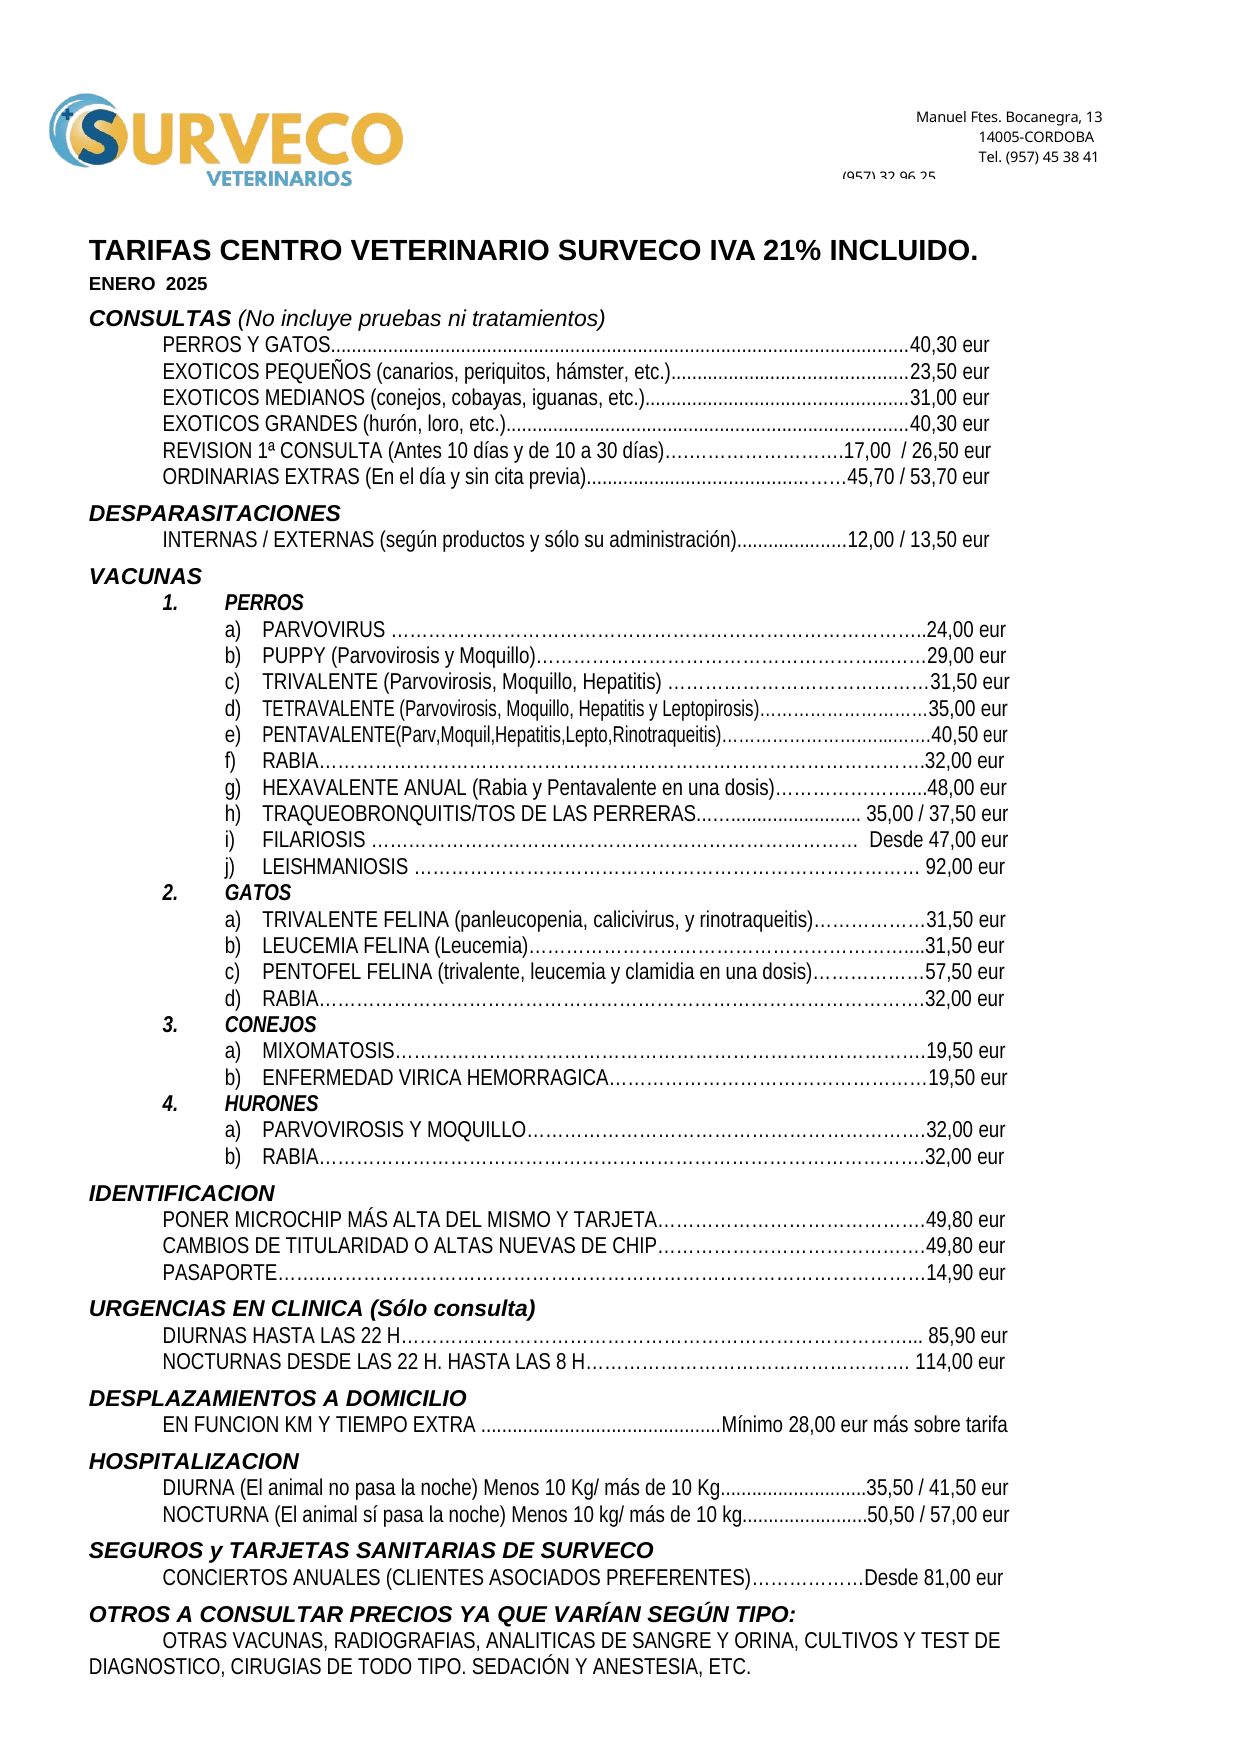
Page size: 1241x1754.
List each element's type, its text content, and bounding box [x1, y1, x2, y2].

list TRIVALENTE FELINA (panleucopenia, calicivirus, y rinotraqueitis)……………… 31,50 eur [213, 906, 1081, 932]
subtitle URGENCIAS EN CLINICA (Sólo consulta) [89, 1295, 1081, 1322]
list RABIA………………………………………………………………………………… ….32,00 eur [213, 747, 1081, 774]
list GATOS [162, 879, 1081, 906]
subtitle ENERO 2025 [89, 273, 1081, 294]
list TRIVALENTE (Parvovirosis, Moquillo, Hepatitis) …………………………………… 31,50 eur [213, 668, 1081, 695]
picture [38, 73, 409, 204]
list PENTAVALENTE(Parv,Moquil,Hepatitis,Lepto,Rinotraqueitis)…………………….…...…….40,50 eur [213, 721, 1081, 747]
text OTRAS VACUNAS, RADIOGRAFIAS, ANALITICAS DE SANGRE Y ORINA, CULTIVOS Y TEST DE DIAGNOSTICO, CIRUGIAS DE TODO TIPO. SEDACIÓN Y ANESTESIA, ETC. [89, 1627, 1081, 1679]
list RABIA……………………………………………………………………………………. 32,00 eur [213, 1143, 1081, 1169]
subtitle SEGUROS y TARJETAS SANITARIAS DE SURVECO [89, 1537, 1081, 1564]
subtitle CONSULTAS (No incluye pruebas ni tratamientos) [89, 305, 1081, 331]
subtitle DESPARASITACIONES [89, 500, 1081, 526]
text ORDINARIAS EXTRAS (En el día y sin cita previa) ……45,70 / 53,70 eur [89, 463, 1081, 489]
list LEISHMANIOSIS ……………………………………………………………………… 92,00 eur [213, 853, 1081, 879]
text PONER MICROCHIP MÁS ALTA DEL MISMO Y TARJETA……………………………………. 49,80 eur [89, 1206, 1081, 1232]
list ENFERMEDAD VIRICA HEMORRAGICA…………………………………………… 19,50 eur [213, 1064, 1081, 1090]
text NOCTURNAS DESDE LAS 22 H. HASTA LAS 8 H……………………………………………. 114,00 eur [89, 1348, 1081, 1374]
text EN FUNCION KM Y TIEMPO EXTRA .............................................. Mínimo 28,00 eur más sobre tarifa [89, 1411, 1081, 1437]
list RABIA……………………………………………………………………………………. 32,00 eur [213, 984, 1081, 1011]
text PASAPORTE……..……………………………………………………………………………………14,90 eur [89, 1258, 1081, 1285]
list PARVOVIROSIS Y MOQUILLO………………………………………………………. 32,00 eur [213, 1116, 1081, 1143]
subtitle DESPLAZAMIENTOS A DOMICILIO [89, 1385, 1081, 1411]
subtitle IDENTIFICACION [89, 1179, 1081, 1206]
subtitle TARIFAS CENTRO VETERINARIO SURVECO IVA 21% INCLUIDO. [89, 233, 1081, 267]
text EXOTICOS MEDIANOS (conejos, cobayas, iguanas, etc.) 31,00 eur [89, 384, 1081, 410]
subtitle VACUNAS [89, 563, 1081, 589]
list TETRAVALENTE (Parvovirosis, Moquillo, Hepatitis y Leptopirosis)………………………… 35,00 eur [213, 695, 1081, 721]
list PENTOFEL FELINA (trivalente, leucemia y clamidia en una dosis)……………… 57,50 eur [213, 958, 1081, 984]
text DIURNAS HASTA LAS 22 H………………………………………………………………………... 85,90 eur [89, 1322, 1081, 1348]
text INTERNAS / EXTERNAS (según productos y sólo su administración) 12,00 / 13,50 eur [89, 526, 1081, 552]
list PERROS [162, 589, 1081, 616]
text PERROS Y GATOS 40,30 eur [89, 331, 1081, 358]
list PUPPY (Parvovirosis y Moquillo)………………………………………………... ……29,00 eur [213, 642, 1081, 668]
text NOCTURNA (El animal sí pasa la noche) Menos 10 kg/ más de 10 kg........................50,50 / 57,00 eur [89, 1501, 1081, 1527]
text CONCIERTOS ANUALES (CLIENTES ASOCIADOS PREFERENTES) ………………Desde 81,00 eur [89, 1564, 1081, 1590]
subtitle HOSPITALIZACION [89, 1448, 1081, 1474]
list LEUCEMIA FELINA (Leucemia)…………………………………………………….. ..31,50 eur [213, 932, 1081, 958]
text DIURNA (El animal no pasa la noche) Menos 10 Kg/ más de 10 Kg............................35,50 / 41,50 eur [89, 1474, 1081, 1501]
text REVISION 1ª CONSULTA (Antes 10 días y de 10 a 30 días)….…………………….17,00 / 26,50 eur [89, 437, 1081, 463]
subtitle OTROS A CONSULTAR PRECIOS YA QUE VARÍAN SEGÚN TIPO: [89, 1601, 1081, 1627]
list MIXOMATOSIS…………………………………………………………………………. 19,50 eur [213, 1037, 1081, 1064]
list TRAQUEOBRONQUITIS/TOS DE LAS PERRERAS...…......................... 35,00 / 37,50 eur [213, 800, 1081, 826]
list HEXAVALENTE ANUAL (Rabia y Pentavalente en una dosis)………………….. ..48,00 eur [213, 774, 1081, 800]
list PARVOVIRUS …………………………………………………………………………..24,00 eur [213, 616, 1081, 642]
text EXOTICOS PEQUEÑOS (canarios, periquitos, hámster, etc.) 23,50 eur [89, 358, 1081, 384]
text EXOTICOS GRANDES (hurón, loro, etc.) 40,30 eur [89, 410, 1081, 437]
list CONEJOS [162, 1011, 1081, 1037]
text CAMBIOS DE TITULARIDAD O ALTAS NUEVAS DE CHIP……………………………………. 49,80 eur [89, 1232, 1081, 1258]
list HURONES [162, 1090, 1081, 1116]
list FILARIOSIS …………………………………………………………………… Desde 47,00 eur [213, 826, 1081, 853]
